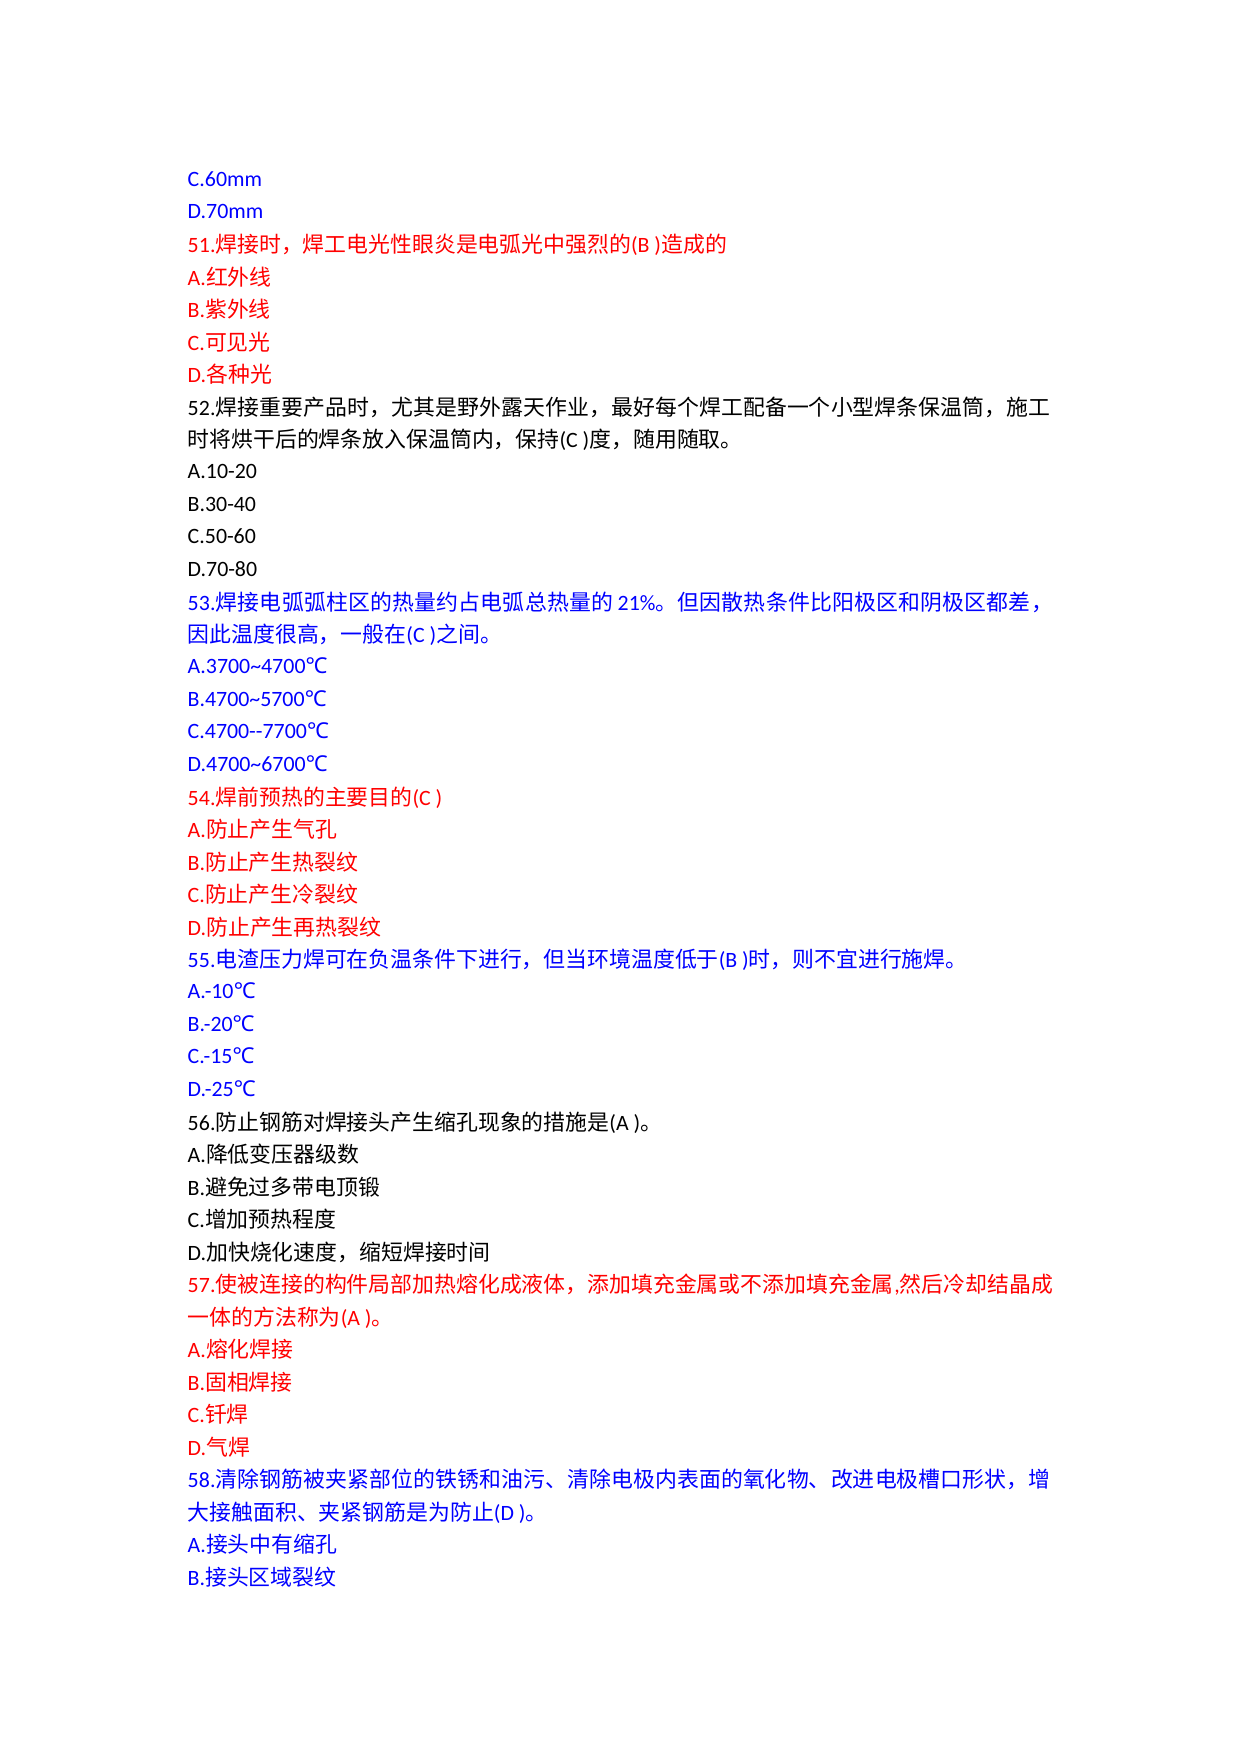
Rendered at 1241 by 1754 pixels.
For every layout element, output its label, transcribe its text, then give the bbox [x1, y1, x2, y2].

text C.钎焊 [187, 1397, 1053, 1429]
text C.50-60 [187, 519, 1053, 552]
text D.防止产生再热裂纹 [187, 909, 1053, 942]
text B.-20℃ [187, 1007, 1053, 1039]
text B.30-40 [187, 487, 1053, 519]
text A.10-20 [187, 454, 1053, 487]
text D.70-80 [187, 552, 1053, 584]
text A.防止产生气孔 [187, 812, 1053, 844]
text D.各种光 [187, 357, 1053, 389]
text D.4700~6700℃ [187, 747, 1053, 779]
text C.防止产生冷裂纹 [187, 877, 1053, 909]
text A.接头中有缩孔 [187, 1527, 1053, 1559]
text D.70mm [187, 194, 1053, 227]
text 54.焊前预热的主要目的(C ) [187, 779, 1053, 812]
text B.固相焊接 [187, 1364, 1053, 1397]
text A.-10℃ [187, 974, 1053, 1007]
text A.红外线 [187, 259, 1053, 292]
text D.气焊 [187, 1429, 1053, 1462]
text 56.防止钢筋对焊接头产生缩孔现象的措施是(A )。 [187, 1104, 1053, 1137]
text A.降低变压器级数 [187, 1137, 1053, 1169]
text 57.使被连接的构件局部加热熔化成液体，添加填充金属或不添加填充金属,然后冷却结晶成一体的方法称为(A )。 [187, 1267, 1053, 1332]
text B.避免过多带电顶锻 [187, 1169, 1053, 1202]
text B.4700~5700℃ [187, 682, 1053, 714]
text C.-15℃ [187, 1039, 1053, 1072]
text D.-25℃ [187, 1072, 1053, 1104]
text B.防止产生热裂纹 [187, 844, 1053, 877]
text C.60mm [187, 162, 1053, 194]
text C.增加预热程度 [187, 1202, 1053, 1234]
text C.4700--7700℃ [187, 714, 1053, 747]
text 52.焊接重要产品时，尤其是野外露天作业，最好每个焊工配备一个小型焊条保温筒，施工时将烘干后的焊条放入保温筒内，保持(C )度，随用随取。 [187, 389, 1053, 454]
text A.3700~4700℃ [187, 649, 1053, 682]
text B.接头区域裂纹 [187, 1559, 1053, 1592]
text 55.电渣压力焊可在负温条件下进行，但当环境温度低于(B )时，则不宜进行施焊。 [187, 942, 1053, 974]
text 58.清除钢筋被夹紧部位的铁锈和油污、清除电极内表面的氧化物、改进电极槽口形状，增大接触面积、夹紧钢筋是为防止(D )。 [187, 1462, 1053, 1527]
text B.紫外线 [187, 292, 1053, 324]
text 53.焊接电弧弧柱区的热量约占电弧总热量的21%。但因散热条件比阳极区和阴极区都差，因此温度很高，一般在(C )之间。 [187, 584, 1053, 649]
text C.可见光 [187, 324, 1053, 357]
text A.熔化焊接 [187, 1332, 1053, 1364]
text D.加快烧化速度，缩短焊接时间 [187, 1234, 1053, 1267]
text 51.焊接时，焊工电光性眼炎是电弧光中强烈的(B )造成的 [187, 227, 1053, 259]
